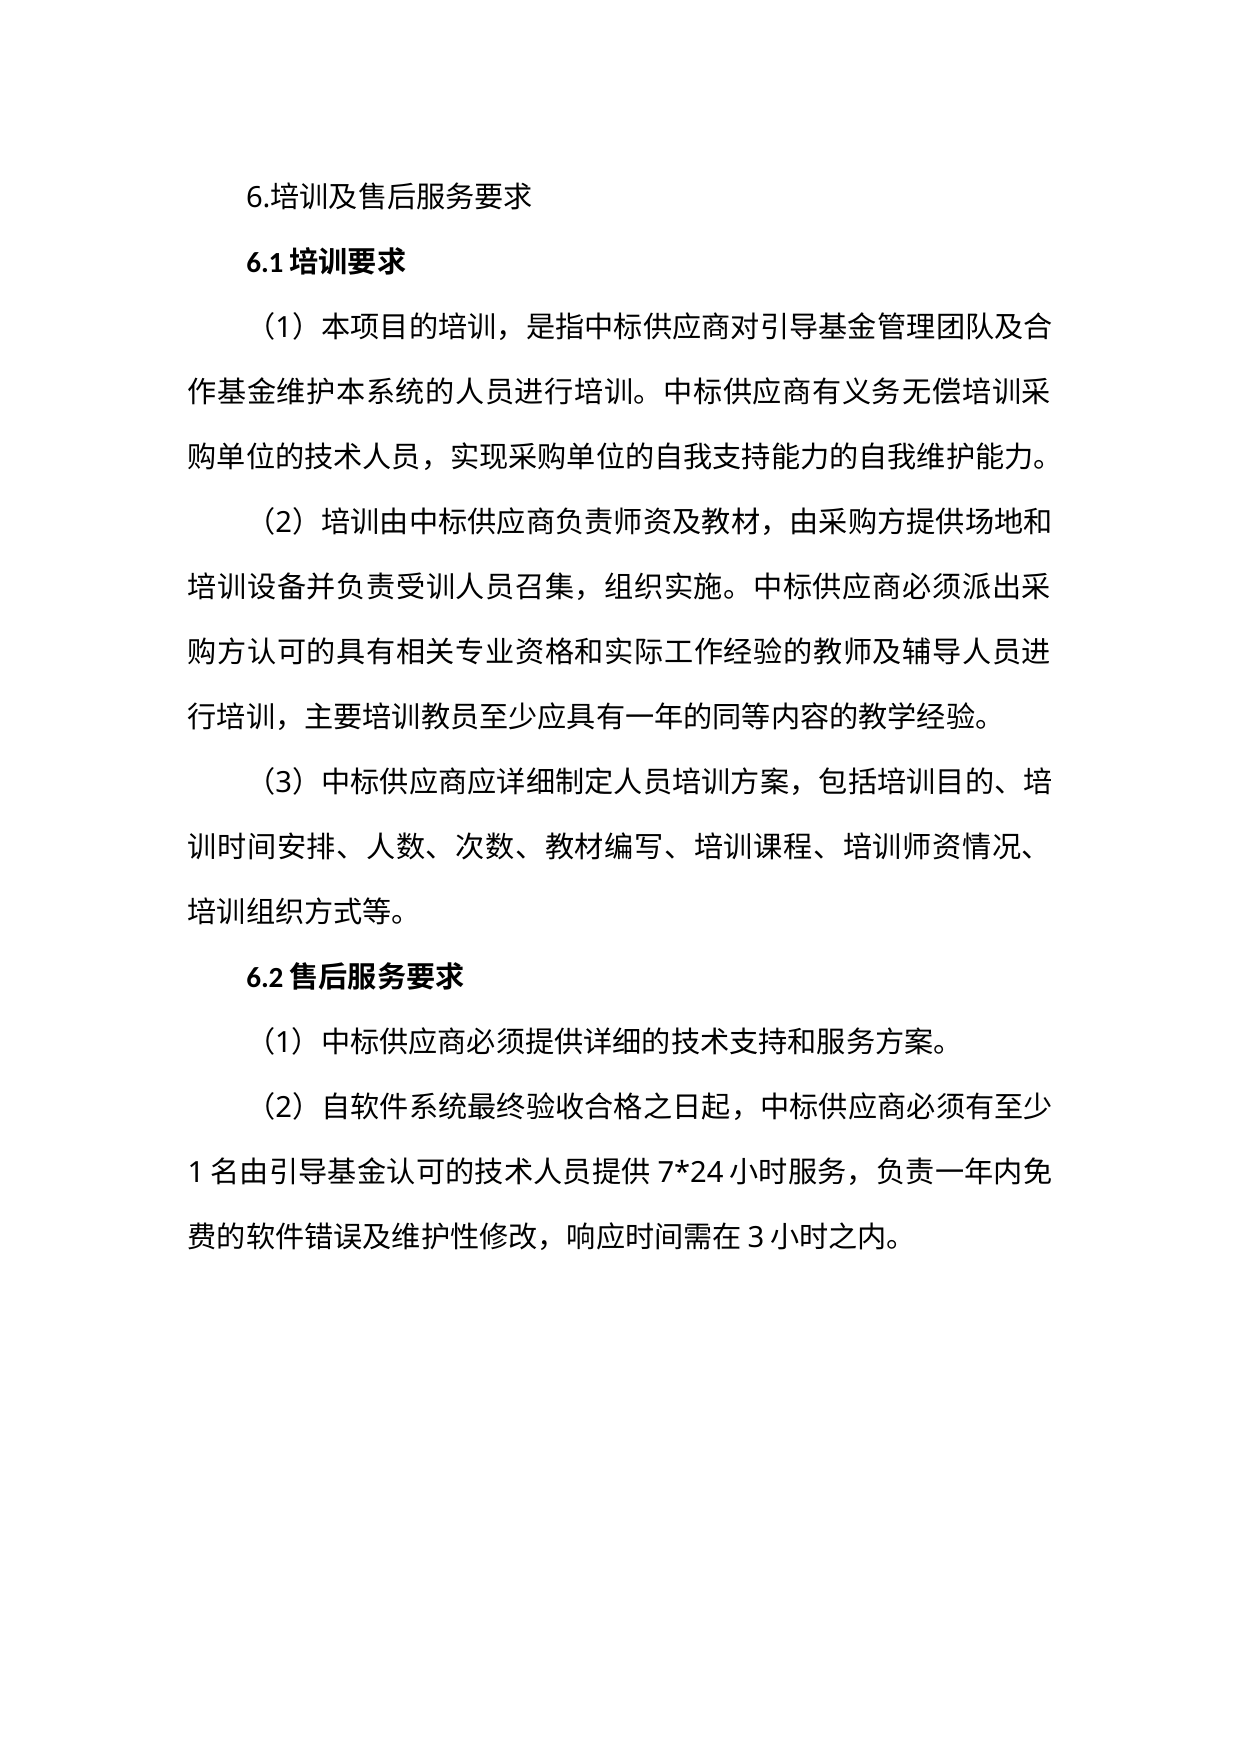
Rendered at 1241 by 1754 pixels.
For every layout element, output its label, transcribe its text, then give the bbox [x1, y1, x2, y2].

text （1）本项目的培训，是指中标供应商对引导基金管理团队及合作基金维护本系统的人员进行培训。中标供应商有义务无偿培训采购单位的技术人员，实现采购单位的自我支持能力的自我维护能力。 [187, 292, 1053, 487]
subtitle 6.培训及售后服务要求 [187, 162, 1053, 227]
text （3）中标供应商应详细制定人员培训方案，包括培训目的、培训时间安排、人数、次数、教材编写、培训课程、培训师资情况、培训组织方式等。 [187, 747, 1053, 942]
subtitle 6.1培训要求 [187, 227, 1053, 292]
text （2）自软件系统最终验收合格之日起，中标供应商必须有至少1名由引导基金认可的技术人员提供7*24小时服务，负责一年内免费的软件错误及维护性修改，响应时间需在3小时之内。 [187, 1072, 1053, 1267]
text （2）培训由中标供应商负责师资及教材，由采购方提供场地和培训设备并负责受训人员召集，组织实施。中标供应商必须派出采购方认可的具有相关专业资格和实际工作经验的教师及辅导人员进行培训，主要培训教员至少应具有一年的同等内容的教学经验。 [187, 487, 1053, 747]
text （1）中标供应商必须提供详细的技术支持和服务方案。 [187, 1007, 1053, 1072]
subtitle 6.2售后服务要求 [187, 942, 1053, 1007]
